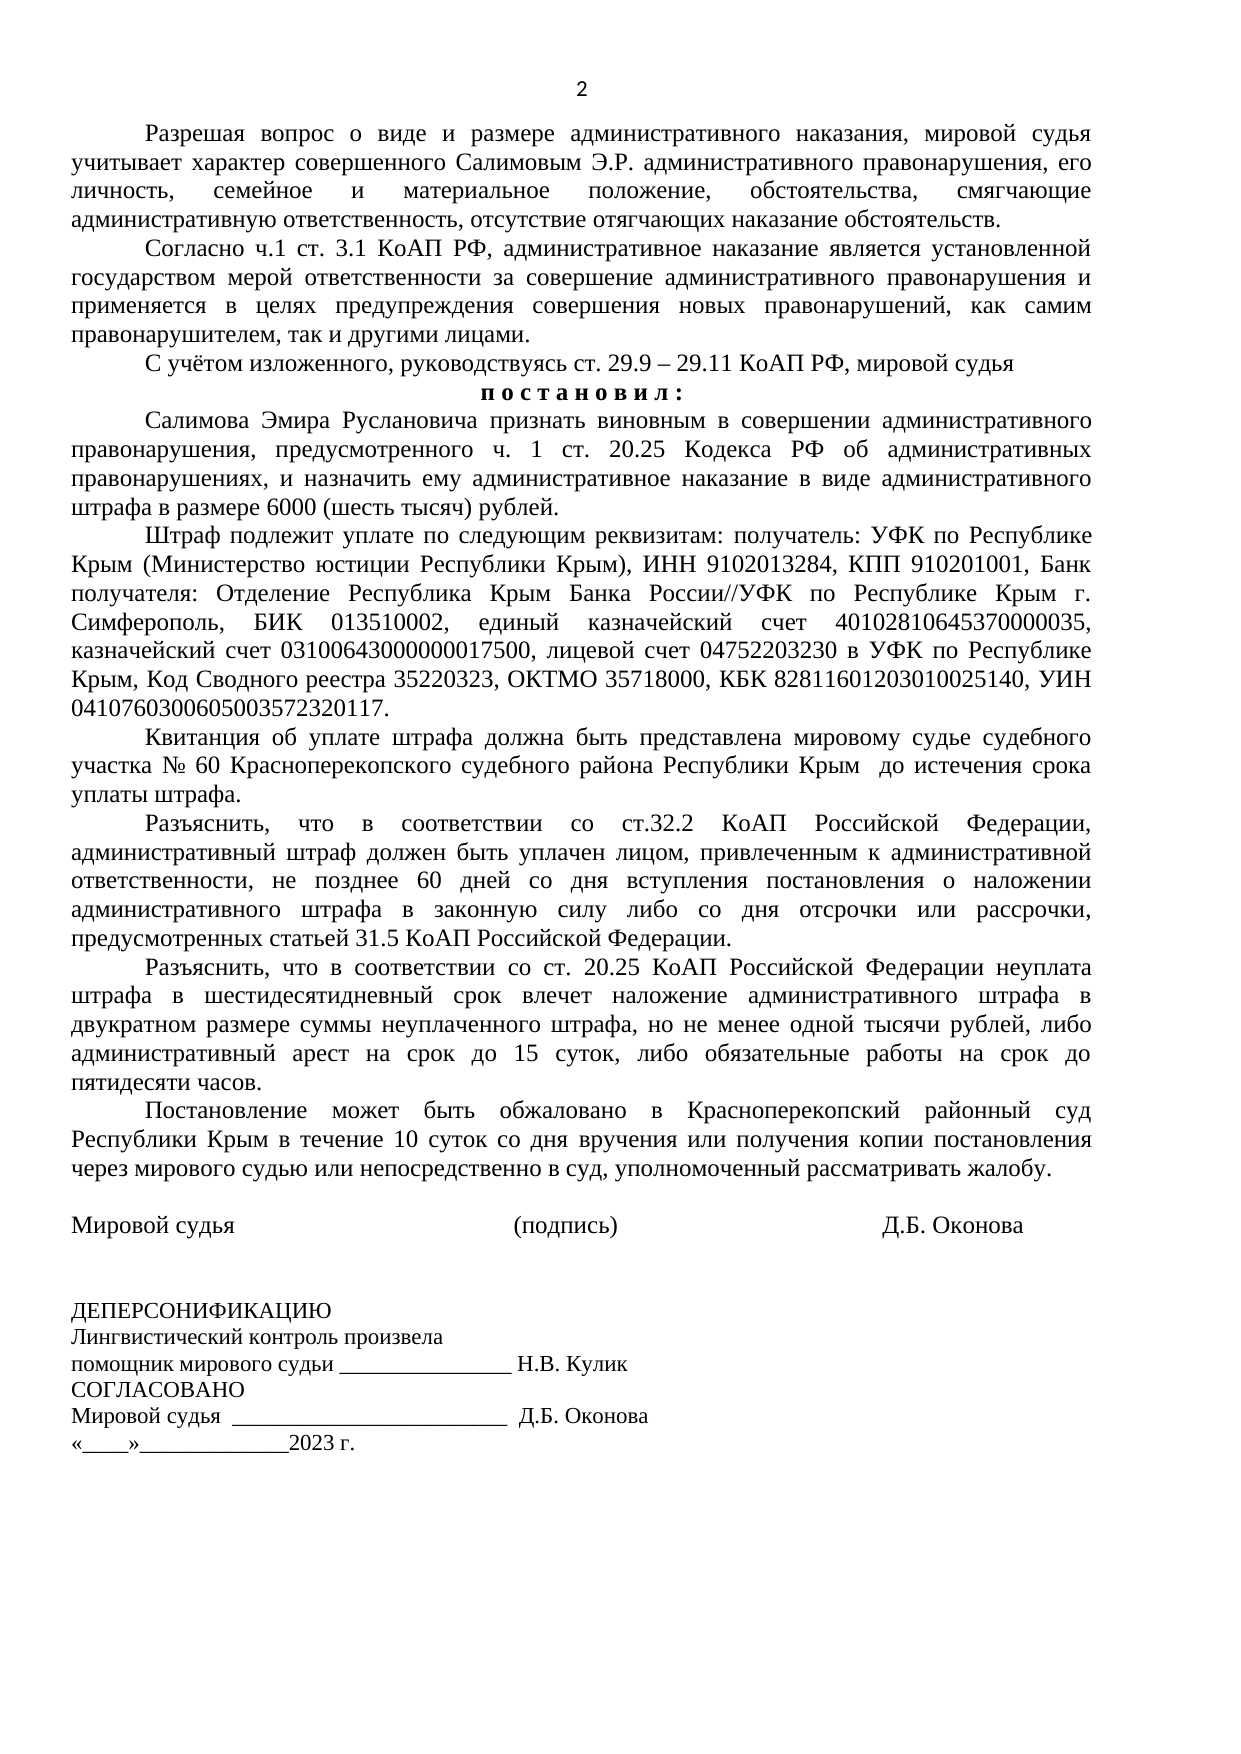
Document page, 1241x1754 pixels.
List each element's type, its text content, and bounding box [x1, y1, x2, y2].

text Штраф подлежит уплате по следующим реквизитам: получатель: УФК по Республике Крым (Министерство юстиции Республики Крым), ИНН 9102013284, КПП 910201001, Банк получателя: Отделение Республика Крым Банка России//УФК по Республике Крым г. Симферополь, БИК 013510002, единый казначейский счет 40102810645370000035, казначейский счет 03100643000000017500, лицевой счет 04752203230 в УФК по Республике Крым, Код Сводного реестра 35220323, ОКТМО 35718000, КБК 82811601203010025140, УИН 0410760300605003572320117. [71, 521, 1092, 722]
text Разъяснить, что в соответствии со ст. 20.25 КоАП Российской Федерации неуплата штрафа в шестидесятидневный срок влечет наложение административного штрафа в двукратном размере суммы неуплаченного штрафа, но не менее одной тысячи рублей, либо административный арест на срок до 15 суток, либо обязательные работы на срок до пятидесяти часов. [71, 952, 1092, 1096]
text Разрешая вопрос о виде и размере административного наказания, мировой судья учитывает характер совершенного Салимовым Э.Р. административного правонарушения, его личность, семейное и материальное положение, обстоятельства, смягчающие административную ответственность, отсутствие отягчающих наказание обстоятельств. [71, 118, 1092, 233]
text ДЕПЕРСОНИФИКАЦИЮ Лингвистический контроль произвела [71, 1297, 1092, 1349]
text «____»_____________2023 г. [71, 1429, 1092, 1455]
text п о с т а н о в и л : [71, 377, 1092, 406]
text С учётом изложенного, руководствуясь ст. 29.9 – 29.11 КоАП РФ, мировой судья [71, 348, 1092, 377]
text Мировой судья ________________________ Д.Б. Оконова [71, 1402, 1092, 1429]
text Салимова Эмира Руслановича признать виновным в совершении административного правонарушения, предусмотренного ч. 1 ст. 20.25 Кодекса РФ об административных правонарушениях, и назначить ему административное наказание в виде административного штрафа в размере 6000 (шесть тысяч) рублей. [71, 406, 1092, 521]
text Разъяснить, что в соответствии со ст.32.2 КоАП Российской Федерации, административный штраф должен быть уплачен лицом, привлеченным к административной ответственности, не позднее 60 дней со дня вступления постановления о наложении административного штрафа в законную силу либо со дня отсрочки или рассрочки, предусмотренных статьей 31.5 КоАП Российской Федерации. [71, 808, 1092, 952]
text Квитанция об уплате штрафа должна быть представлена мировому судье судебного участка № 60 Красноперекопского судебного района Республики Крым до истечения срока уплаты штрафа. [71, 722, 1092, 808]
text Мировой судья (подпись) Д.Б. Оконова [71, 1211, 1092, 1239]
text СОГЛАСОВАНО [71, 1376, 1092, 1402]
text помощник мирового судьи _______________ Н.В. Кулик [71, 1349, 1092, 1376]
text Согласно ч.1 ст. 3.1 КоАП РФ, административное наказание является установленной государством мерой ответственности за совершение административного правонарушения и применяется в целях предупреждения совершения новых правонарушений, как самим правонарушителем, так и другими лицами. [71, 233, 1092, 348]
text Постановление может быть обжаловано в Красноперекопский районный суд Республики Крым в течение 10 суток со дня вручения или получения копии постановления через мирового судью или непосредственно в суд, уполномоченный рассматривать жалобу. [71, 1096, 1092, 1182]
